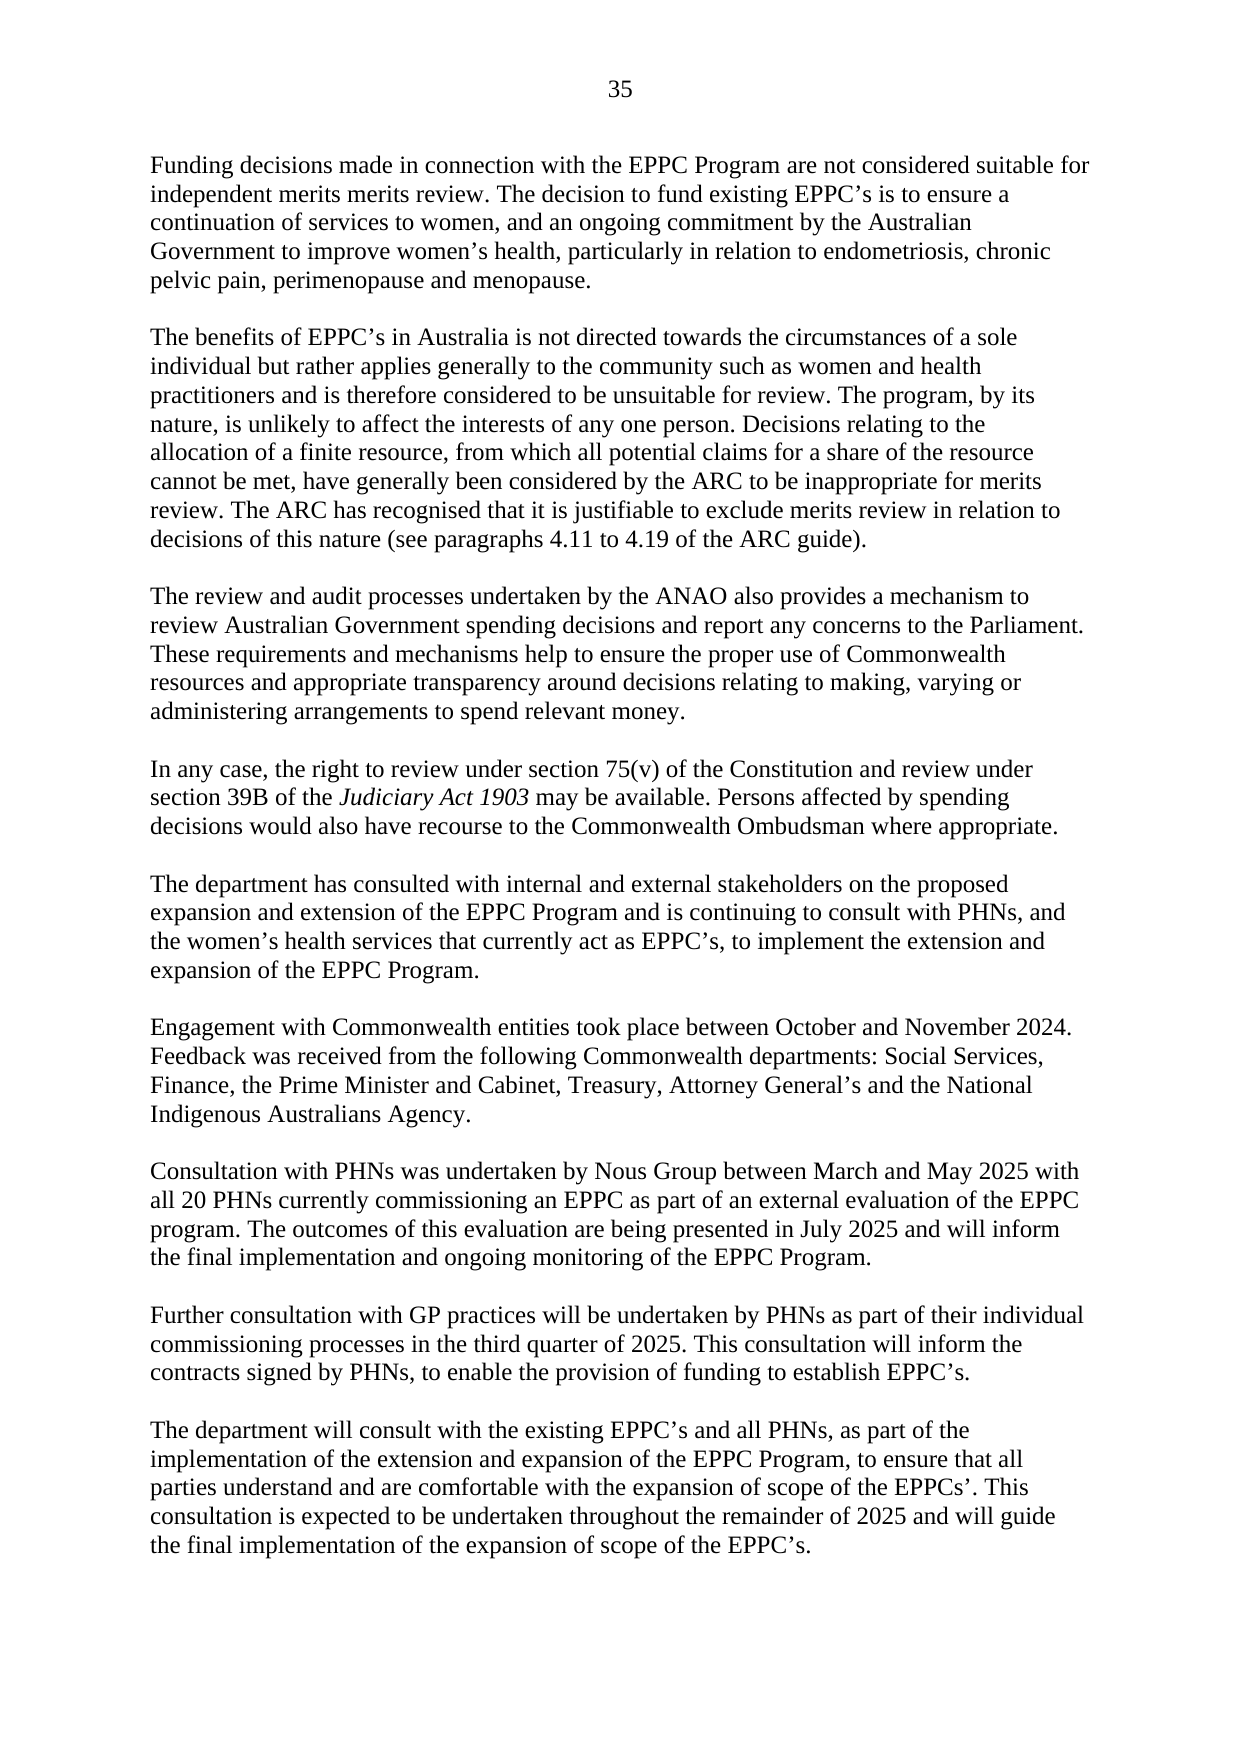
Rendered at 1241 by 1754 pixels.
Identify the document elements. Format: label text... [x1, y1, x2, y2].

text Further consultation with GP practices will be undertaken by PHNs as part of their individual commissioning processes in the third quarter of 2025. This consultation will inform the contracts signed by PHNs, to enable the provision of funding to establish EPPC’s. [150, 1300, 1090, 1386]
text Funding decisions made in connection with the EPPC Program are not considered suitable for independent merits merits review. The decision to fund existing EPPC’s is to ensure a continuation of services to women, and an ongoing commitment by the Australian Government to improve women’s health, particularly in relation to endometriosis, chronic pelvic pain, perimenopause and menopause. [150, 150, 1090, 294]
text In any case, the right to review under section 75(v) of the Constitution and review under section 39B of the Judiciary Act 1903 may be available. Persons affected by spending decisions would also have recourse to the Commonwealth Ombudsman where appropriate. [150, 754, 1090, 840]
text Consultation with PHNs was undertaken by Nous Group between March and May 2025 with all 20 PHNs currently commissioning an EPPC as part of an external evaluation of the EPPC program. The outcomes of this evaluation are being presented in July 2025 and will inform the final implementation and ongoing monitoring of the EPPC Program. [150, 1156, 1090, 1271]
text The benefits of EPPC’s in Australia is not directed towards the circumstances of a sole individual but rather applies generally to the community such as women and health practitioners and is therefore considered to be unsuitable for review. The program, by its nature, is unlikely to affect the interests of any one person. Decisions relating to the allocation of a finite resource, from which all potential claims for a share of the resource cannot be met, have generally been considered by the ARC to be inappropriate for merits review. The ARC has recognised that it is justifiable to exclude merits review in relation to decisions of this nature (see paragraphs 4.11 to 4.19 of the ARC guide). [150, 322, 1090, 552]
text The department has consulted with internal and external stakeholders on the proposed expansion and extension of the EPPC Program and is continuing to consult with PHNs, and the women’s health services that currently act as EPPC’s, to implement the extension and expansion of the EPPC Program. [150, 869, 1090, 984]
text Engagement with Commonwealth entities took place between October and November 2024. Feedback was received from the following Commonwealth departments: Social Services, Finance, the Prime Minister and Cabinet, Treasury, Attorney General’s and the National Indigenous Australians Agency. [150, 1012, 1090, 1127]
text The review and audit processes undertaken by the ANAO also provides a mechanism to review Australian Government spending decisions and report any concerns to the Parliament. These requirements and mechanisms help to ensure the proper use of Commonwealth resources and appropriate transparency around decisions relating to making, varying or administering arrangements to spend relevant money. [150, 581, 1090, 725]
text The department will consult with the existing EPPC’s and all PHNs, as part of the implementation of the extension and expansion of the EPPC Program, to ensure that all parties understand and are comfortable with the expansion of scope of the EPPCs’. This consultation is expected to be undertaken throughout the remainder of 2025 and will guide the final implementation of the expansion of scope of the EPPC’s. [150, 1415, 1090, 1559]
